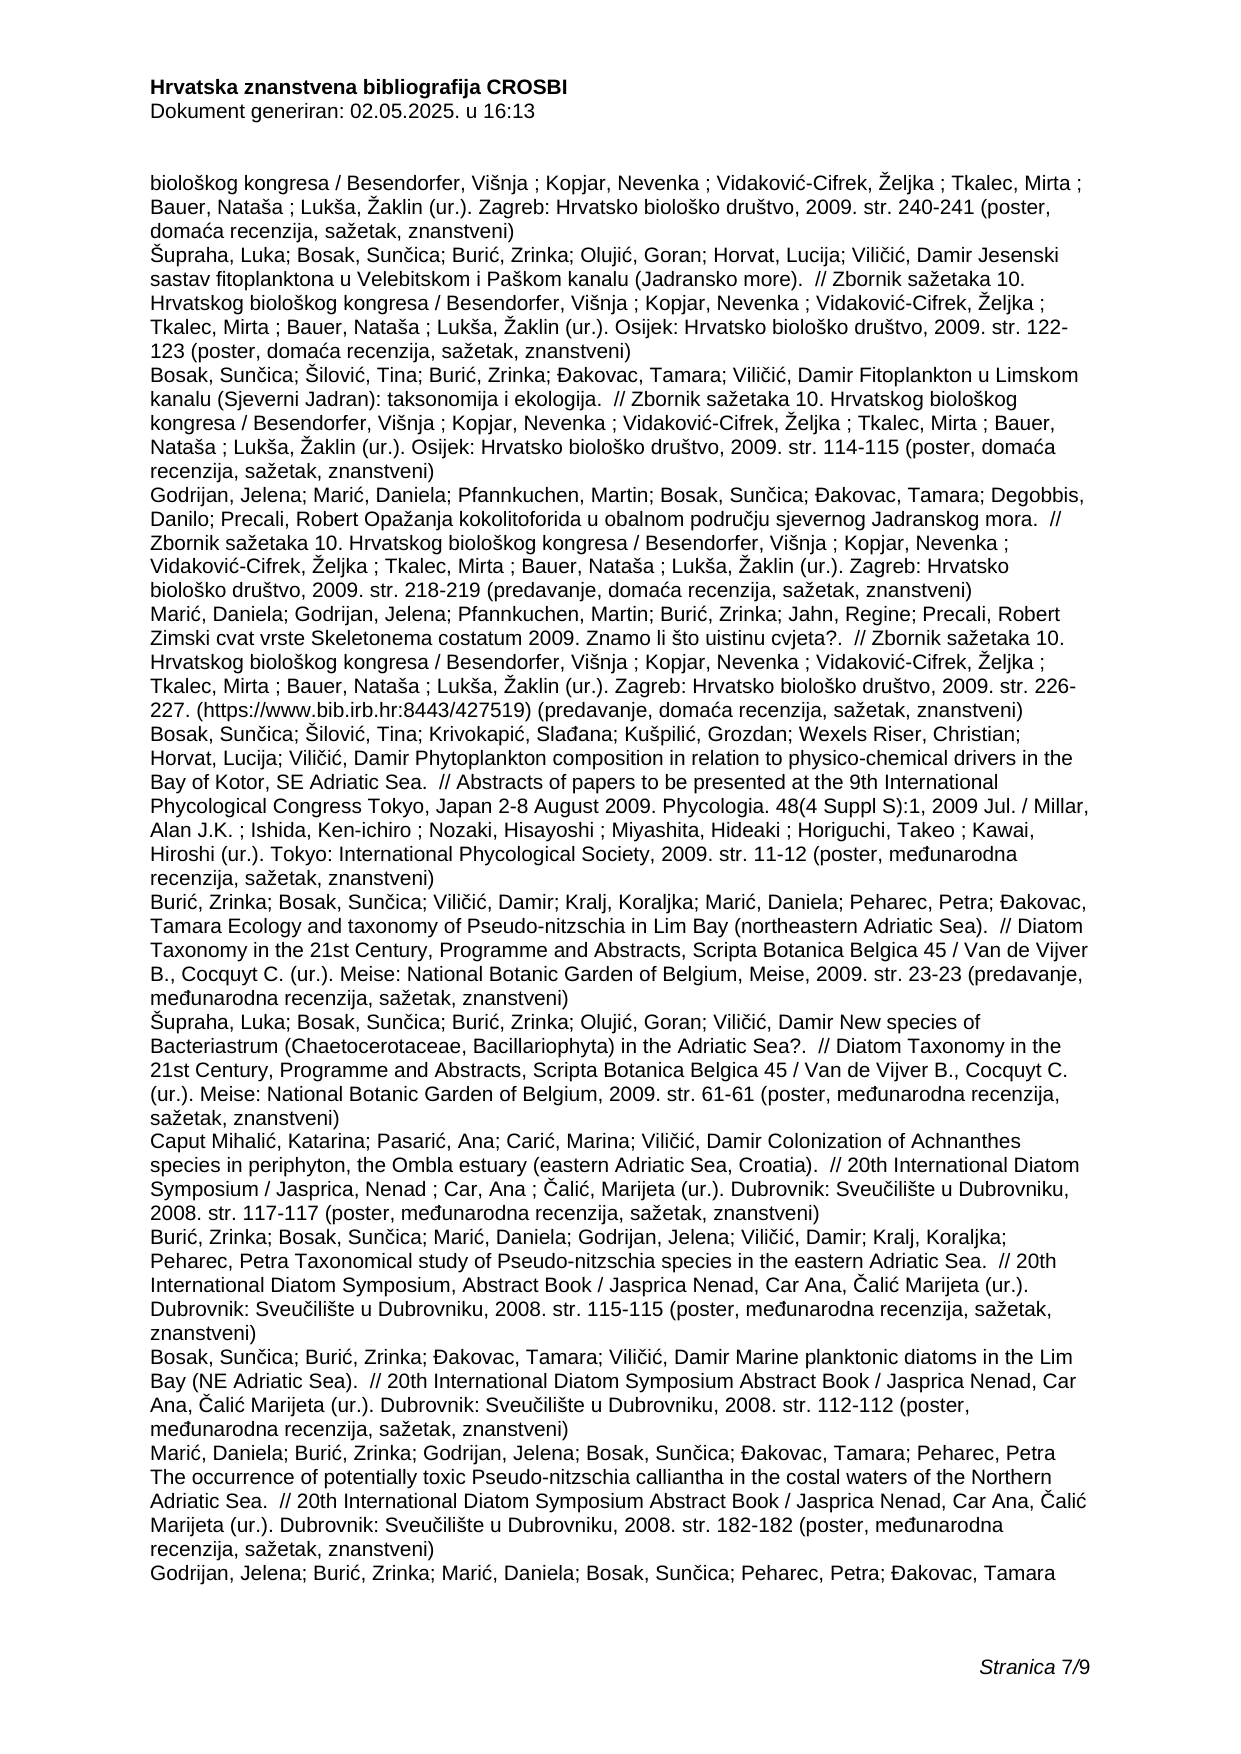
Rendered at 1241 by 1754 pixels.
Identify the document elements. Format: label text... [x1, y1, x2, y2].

text Bosak, Sunčica; Šilović, Tina; Burić, Zrinka; Đakovac, Tamara; Viličić, Damir [150, 363, 1090, 482]
text Godrijan, Jelena; Marić, Daniela; Pfannkuchen, Martin; Bosak, Sunčica; Đakovac, Tamara; Degobbis, Danilo; Precali, Robert [150, 482, 1090, 602]
text Burić, Zrinka; Bosak, Sunčica; Viličić, Damir; Kralj, Koraljka; Marić, Daniela; Peharec, Petra; Đakovac, Tamara [150, 890, 1090, 1009]
text Marić, Daniela; Godrijan, Jelena; Pfannkuchen, Martin; Burić, Zrinka; Jahn, Regine; Precali, Robert [150, 602, 1090, 722]
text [150, 171, 1090, 243]
text Burić, Zrinka; Bosak, Sunčica; Marić, Daniela; Godrijan, Jelena; Viličić, Damir; Kralj, Koraljka; Peharec, Petra [150, 1225, 1090, 1345]
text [150, 1561, 1090, 1584]
text Šupraha, Luka; Bosak, Sunčica; Burić, Zrinka; Olujić, Goran; Viličić, Damir [150, 1009, 1090, 1129]
text Šupraha, Luka; Bosak, Sunčica; Burić, Zrinka; Olujić, Goran; Horvat, Lucija; Viličić, Damir [150, 243, 1090, 363]
text Marić, Daniela; Burić, Zrinka; Godrijan, Jelena; Bosak, Sunčica; Đakovac, Tamara; Peharec, Petra [150, 1441, 1090, 1561]
text Bosak, Sunčica; Burić, Zrinka; Đakovac, Tamara; Viličić, Damir [150, 1345, 1090, 1441]
text Caput Mihalić, Katarina; Pasarić, Ana; Carić, Marina; Viličić, Damir [150, 1129, 1090, 1225]
text Bosak, Sunčica; Šilović, Tina; Krivokapić, Slađana; Kušpilić, Grozdan; Wexels Riser, Christian; Horvat, Lucija; Viličić, Damir [150, 722, 1090, 890]
